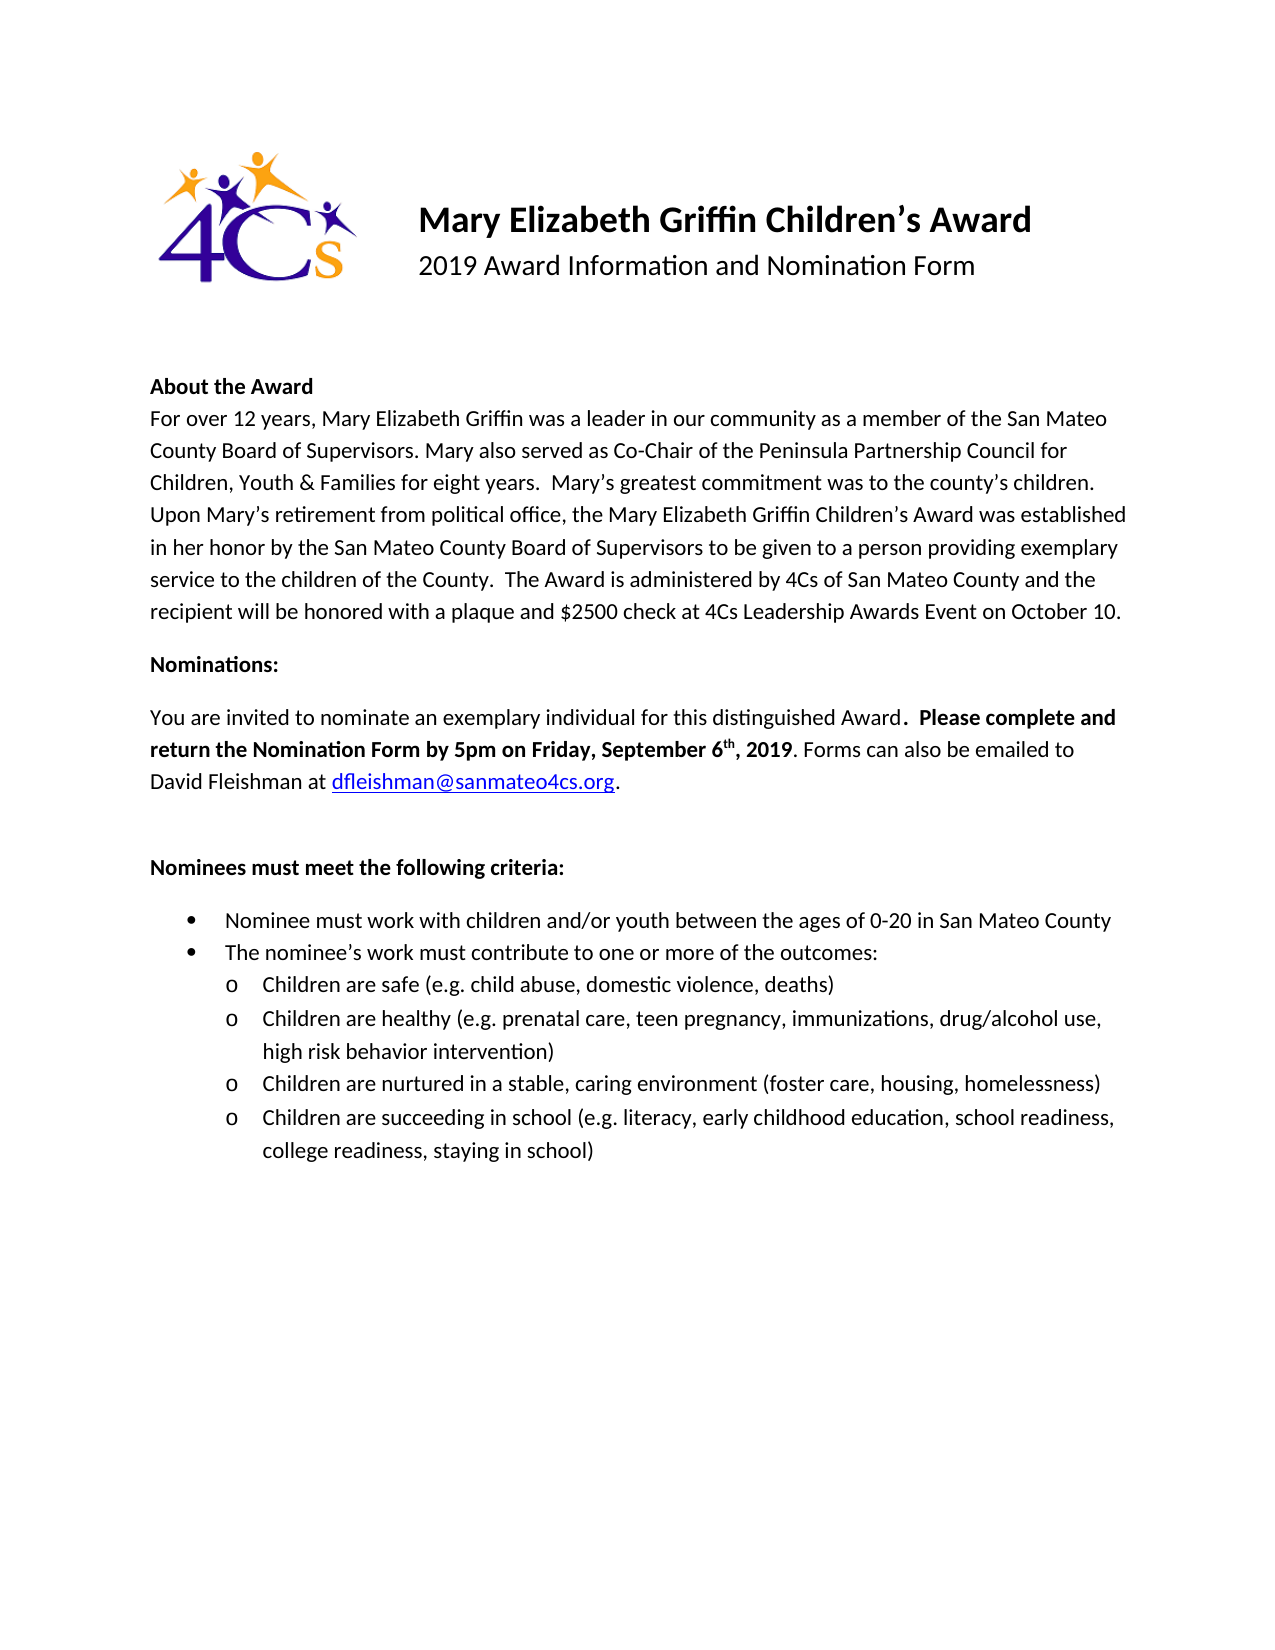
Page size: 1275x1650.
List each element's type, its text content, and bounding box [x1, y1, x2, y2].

text You are invited to nominate an exemplary individual for this distinguished Award. Please complete and return the Nomination Form by 5pm on Friday, September 6th, 2019. Forms can also be emailed to David Fleishman at dfleishman@sanmateo4cs.org. [150, 703, 1125, 796]
list Children are succeeding in school (e.g. literacy, early childhood education, school readiness, college readiness, staying in school) [225, 1103, 1125, 1164]
text Nominees must meet the following criteria: [150, 821, 1125, 881]
text About the Award For over 12 years, Mary Elizabeth Griffin was a leader in our community as a member of the San Mateo County Board of Supervisors. Mary also served as Co-Chair of the Peninsula Partnership Council for Children, Youth & Families for eight years. Mary’s greatest commitment was to the county’s children. Upon Mary’s retirement from political office, the Mary Elizabeth Griffin Children’s Award was established in her honor by the San Mateo County Board of Supervisors to be given to a person providing exemplary service to the children of the County. The Award is administered by 4Cs of San Mateo County and the recipient will be honored with a plaque and $2500 check at 4Cs Leadership Awards Event on October 10. [150, 372, 1153, 625]
text Nominations: [150, 650, 1125, 678]
list Children are safe (e.g. child abuse, domestic violence, deaths) [225, 970, 1125, 999]
list Children are healthy (e.g. prenatal care, teen pregnancy, immunizations, drug/alcohol use, high risk behavior intervention) [225, 1004, 1125, 1065]
list Nominee must work with children and/or youth between the ages of 0-20 in San Mateo County [187, 906, 1125, 934]
picture [150, 150, 359, 294]
list Children are nurtured in a stable, caring environment (foster care, housing, homelessness) [225, 1069, 1125, 1098]
list The nominee’s work must contribute to one or more of the outcomes: [187, 938, 1125, 966]
